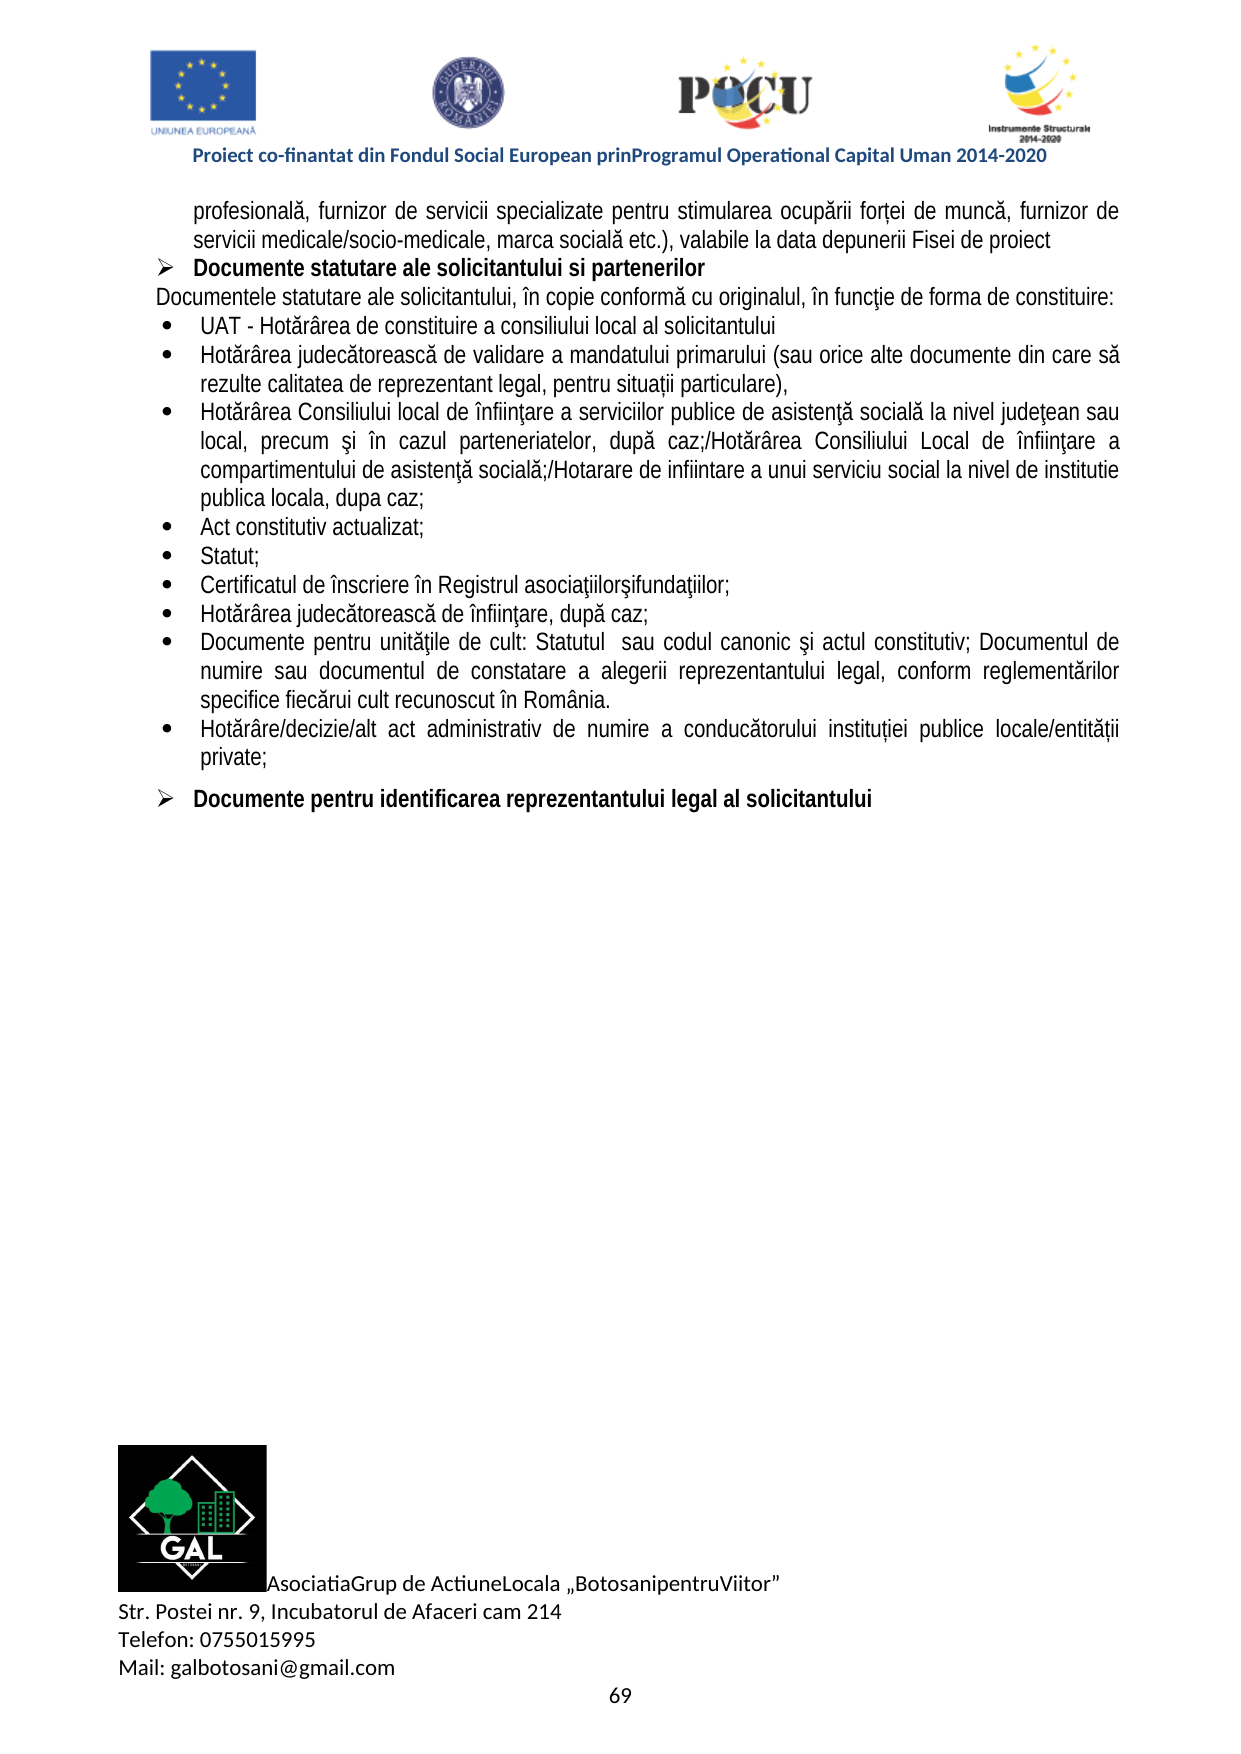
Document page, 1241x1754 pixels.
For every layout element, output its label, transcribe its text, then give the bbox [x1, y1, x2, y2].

list Documente statutare ale solicitantului si partenerilor [156, 253, 1122, 282]
list Hotărâre/decizie/alt act administrativ de numire a conducătorului instituției publice locale/entității private; [163, 713, 1122, 771]
list Statut; [163, 541, 1122, 570]
picture [118, 1445, 267, 1592]
list Hotărârea Consiliului local de înfiinţare a serviciilor publice de asistenţă socială la nivel judeţean sau local, precum şi în cazul parteneriatelor, după caz;/Hotărârea Consiliului Local de înfiinţare a compartimentului de asistenţă socială;/Hotarare de infiintare a unui serviciu social la nivel de institutie publica locala, dupa caz; [163, 397, 1122, 512]
list Hotărârea judecătorească de înfiinţare, după caz; [163, 598, 1122, 627]
text Documentele statutare ale solicitantului, în copie conformă cu originalul, în funcţie de forma de constituire: [118, 282, 1122, 311]
list UAT - Hotărârea de constituire a consiliului local al solicitantului [163, 311, 1122, 340]
list Act constitutiv actualizat; [163, 512, 1122, 541]
list Certificatul de înscriere în Registrul asociaţiilorşifundaţiilor; [163, 570, 1122, 598]
picture [150, 45, 1091, 143]
list Documente pentru unităţile de cult: Statutul sau codul canonic şi actul constitutiv; Documentul de numire sau documentul de constatare a alegerii reprezentantului legal, conform reglementărilor specifice fiecărui cult recunoscut în România. [163, 627, 1122, 713]
list Documente pentru identificarea reprezentantului legal al solicitantului [156, 783, 1122, 812]
list Hotărârea judecătorească de validare a mandatului primarului (sau orice alte documente din care să rezulte calitatea de reprezentant legal, pentru situații particulare), [163, 340, 1122, 397]
